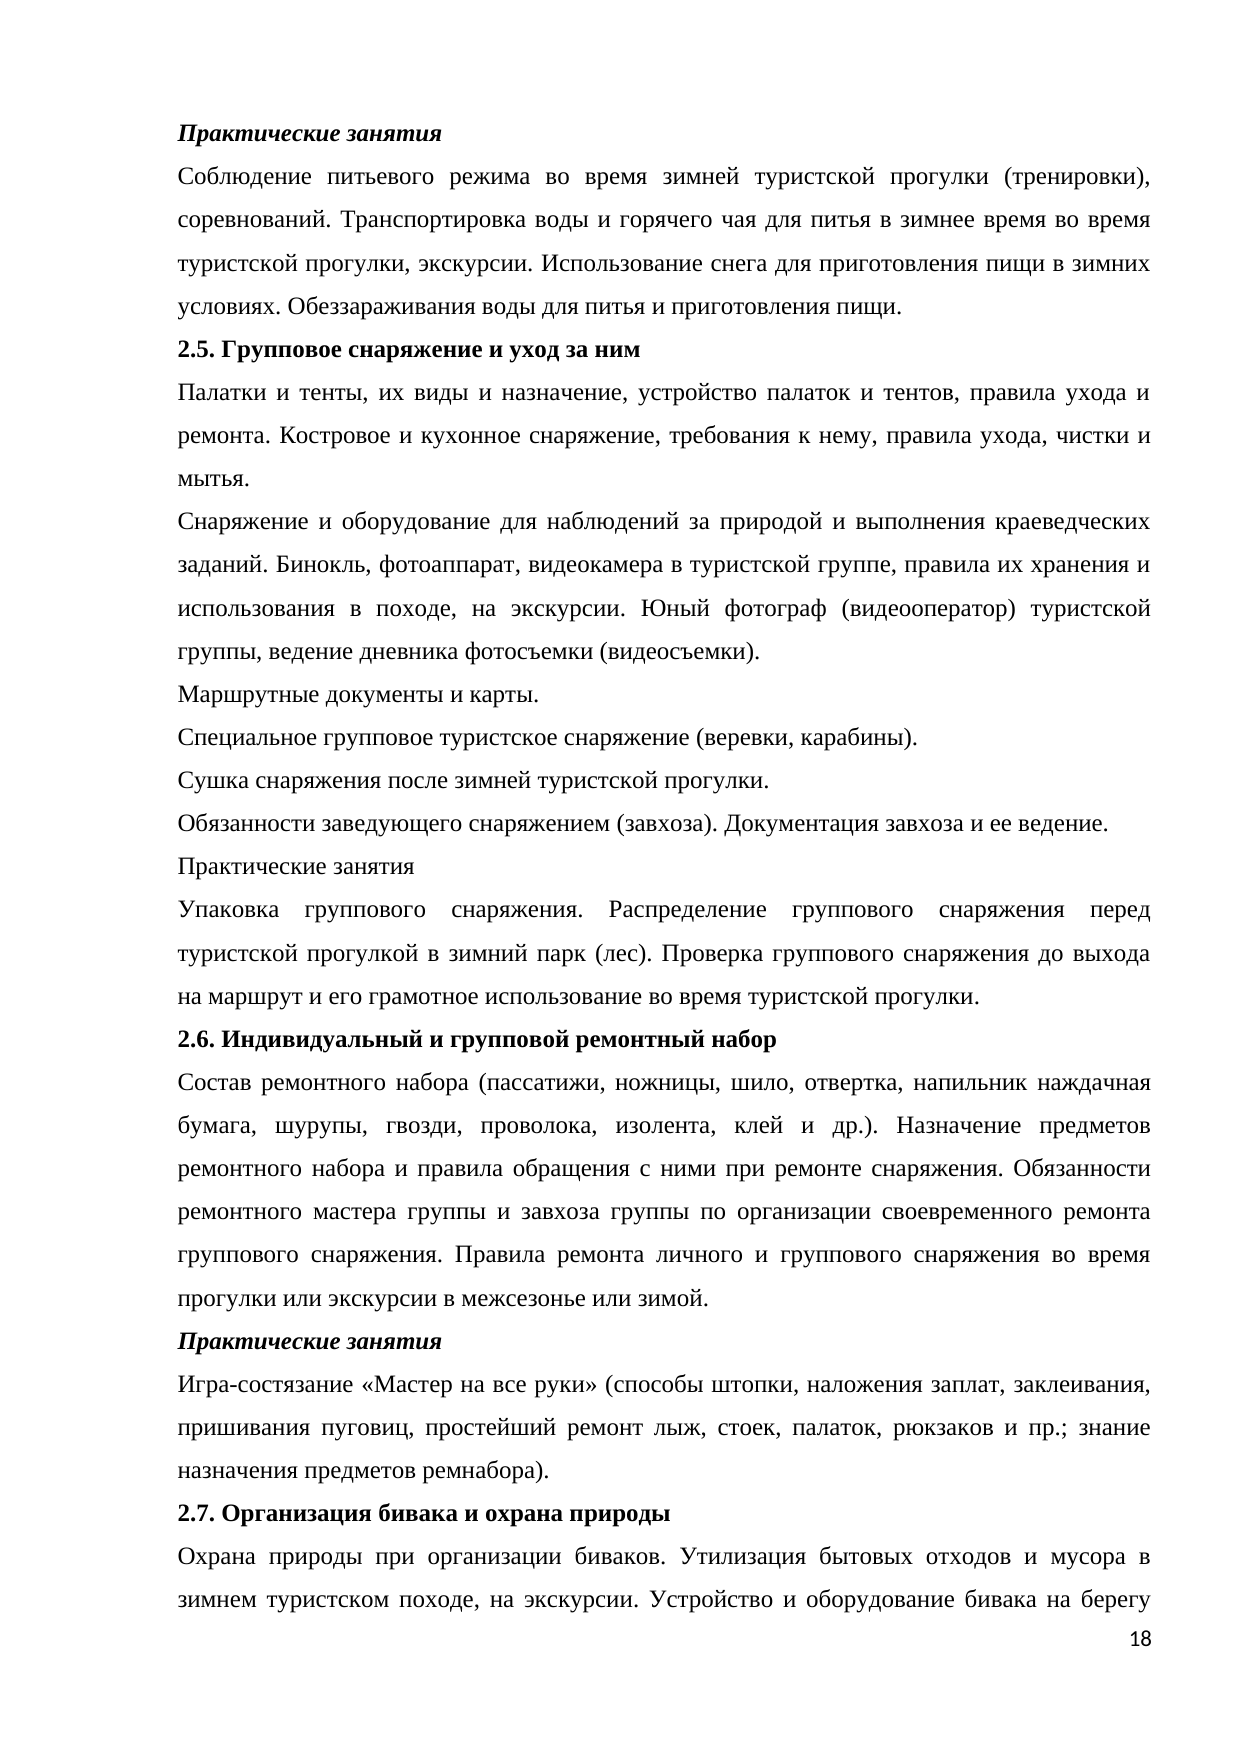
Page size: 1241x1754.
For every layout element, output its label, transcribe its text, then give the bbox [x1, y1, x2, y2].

text Соблюдение питьевого режима во время зимней туристской прогулки (тренировки), соревнований. Транспортировка воды и горячего чая для питья в зимнее время во время туристской прогулки, экскурсии. Использование снега для приготовления пищи в зимних условиях. Обеззараживания воды для питья и приготовления пищи. [177, 161, 1152, 319]
text Практические занятия [177, 118, 1152, 147]
text Специальное групповое туристское снаряжение (веревки, карабины). [177, 722, 1152, 751]
text Маршрутные документы и карты. [177, 679, 1152, 708]
text Игра-состязание «Мастер на все руки» (способы штопки, наложения заплат, заклеивания, пришивания пуговиц, простейший ремонт лыж, стоек, палаток, рюкзаков и пр.; знание назначения предметов ремнабора). [177, 1369, 1152, 1484]
text 2.7. Организация бивака и охрана природы [177, 1498, 1152, 1527]
text Палатки и тенты, их виды и назначение, устройство палаток и тентов, правила ухода и ремонта. Костровое и кухонное снаряжение, требования к нему, правила ухода, чистки и мытья. [177, 377, 1152, 492]
text Сушка снаряжения после зимней туристской прогулки. [177, 765, 1152, 794]
text Практические занятия [177, 1326, 1152, 1354]
text Упаковка группового снаряжения. Распределение группового снаряжения перед туристской прогулкой в зимний парк (лес). Проверка группового снаряжения до выхода на маршрут и его грамотное использование во время туристской прогулки. [177, 894, 1152, 1009]
text Состав ремонтного набора (пассатижи, ножницы, шило, отвертка, напильник наждачная бумага, шурупы, гвозди, проволока, изолента, клей и др.). Назначение предметов ремонтного набора и правила обращения с ними при ремонте снаряжения. Обязанности ремонтного мастера группы и завхоза группы по организации своевременного ремонта группового снаряжения. Правила ремонта личного и группового снаряжения во время прогулки или экскурсии в межсезонье или зимой. [177, 1067, 1152, 1311]
text Снаряжение и оборудование для наблюдений за природой и выполнения краеведческих заданий. Бинокль, фотоаппарат, видеокамера в туристской группе, правила их хранения и использования в походе, на экскурсии. Юный фотограф (видеооператор) туристской группы, ведение дневника фотосъемки (видеосъемки). [177, 506, 1152, 664]
text 2.6. Индивидуальный и групповой ремонтный набор [177, 1024, 1152, 1053]
text Обязанности заведующего снаряжением (завхоза). Документация завхоза и ее ведение. [177, 808, 1152, 837]
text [177, 1541, 1152, 1613]
text Практические занятия [177, 851, 1152, 880]
text 2.5. Групповое снаряжение и уход за ним [177, 334, 1152, 363]
